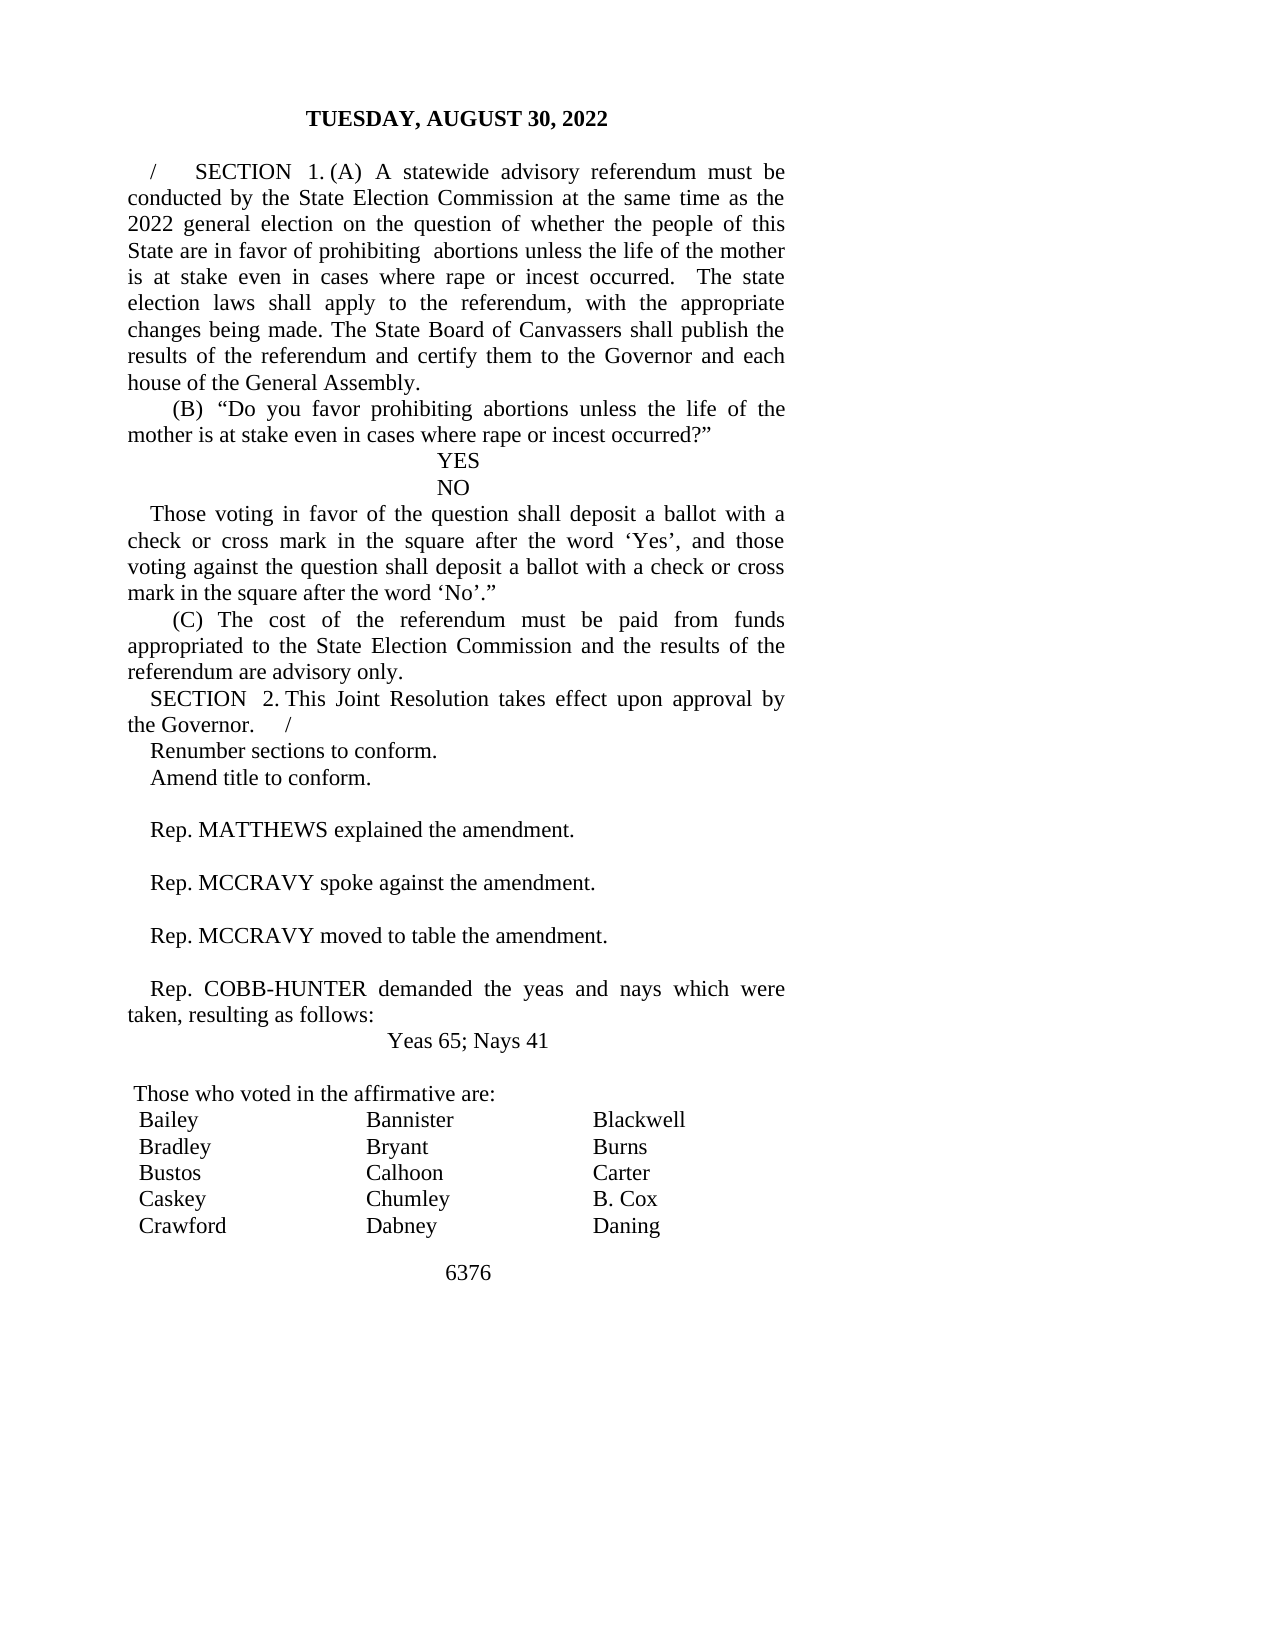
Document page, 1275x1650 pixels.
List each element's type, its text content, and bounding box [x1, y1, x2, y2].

text / SECTION 1. (A) A statewide advisory referendum must be conducted by the State Election Commission at the same time as the 2022 general election on the question of whether the people of this State are in favor of prohibiting abortions unless the life of the mother is at stake even in cases where rape or incest occurred. The state election laws shall apply to the referendum, with the appropriate changes being made. The State Board of Canvassers shall publish the results of the referendum and certify them to the Governor and each house of the General Assembly. [127, 158, 786, 395]
text Rep. MCCRAVY spoke against the amendment. [127, 869, 786, 896]
text Those voting in favor of the question shall deposit a ballot with a check or cross mark in the square after the word ‘Yes’, and those voting against the question shall deposit a ballot with a check or cross mark in the square after the word ‘No’.” [127, 500, 786, 606]
table_cell Carter [581, 1159, 808, 1186]
table_cell Chumley [355, 1186, 581, 1212]
text Amend title to conform. [127, 764, 786, 790]
table_cell Caskey [128, 1186, 354, 1212]
text Renumber sections to conform. [127, 737, 786, 764]
table_cell Crawford [128, 1212, 354, 1238]
table_header Blackwell [581, 1106, 808, 1133]
text Those who voted in the affirmative are: [127, 1080, 786, 1106]
table_header Bannister [355, 1106, 581, 1133]
text Yeas 65; Nays 41 [127, 1027, 786, 1054]
text Rep. MCCRAVY moved to table the amendment. [127, 922, 786, 948]
table_cell Burns [581, 1133, 808, 1159]
table_cell Dabney [355, 1212, 581, 1238]
table_cell Daning [581, 1212, 808, 1238]
table_cell Bustos [128, 1159, 354, 1186]
table_cell B. Cox [581, 1186, 808, 1212]
table_cell Calhoon [355, 1159, 581, 1186]
text YES  [127, 448, 786, 474]
text NO  [127, 474, 786, 500]
table_cell Bryant [355, 1133, 581, 1159]
table_cell Bradley [128, 1133, 354, 1159]
table_header Bailey [128, 1106, 354, 1133]
text Rep. MATTHEWS explained the amendment. [127, 817, 786, 843]
text Rep. COBB-HUNTER demanded the yeas and nays which were taken, resulting as follows: [127, 975, 786, 1027]
text (B) “Do you favor prohibiting abortions unless the life of the mother is at stake even in cases where rape or incest occurred?” [127, 395, 786, 448]
text SECTION 2. This Joint Resolution takes effect upon approval by the Governor. / [127, 685, 786, 737]
text (C) The cost of the referendum must be paid from funds appropriated to the State Election Commission and the results of the referendum are advisory only. [127, 606, 786, 685]
